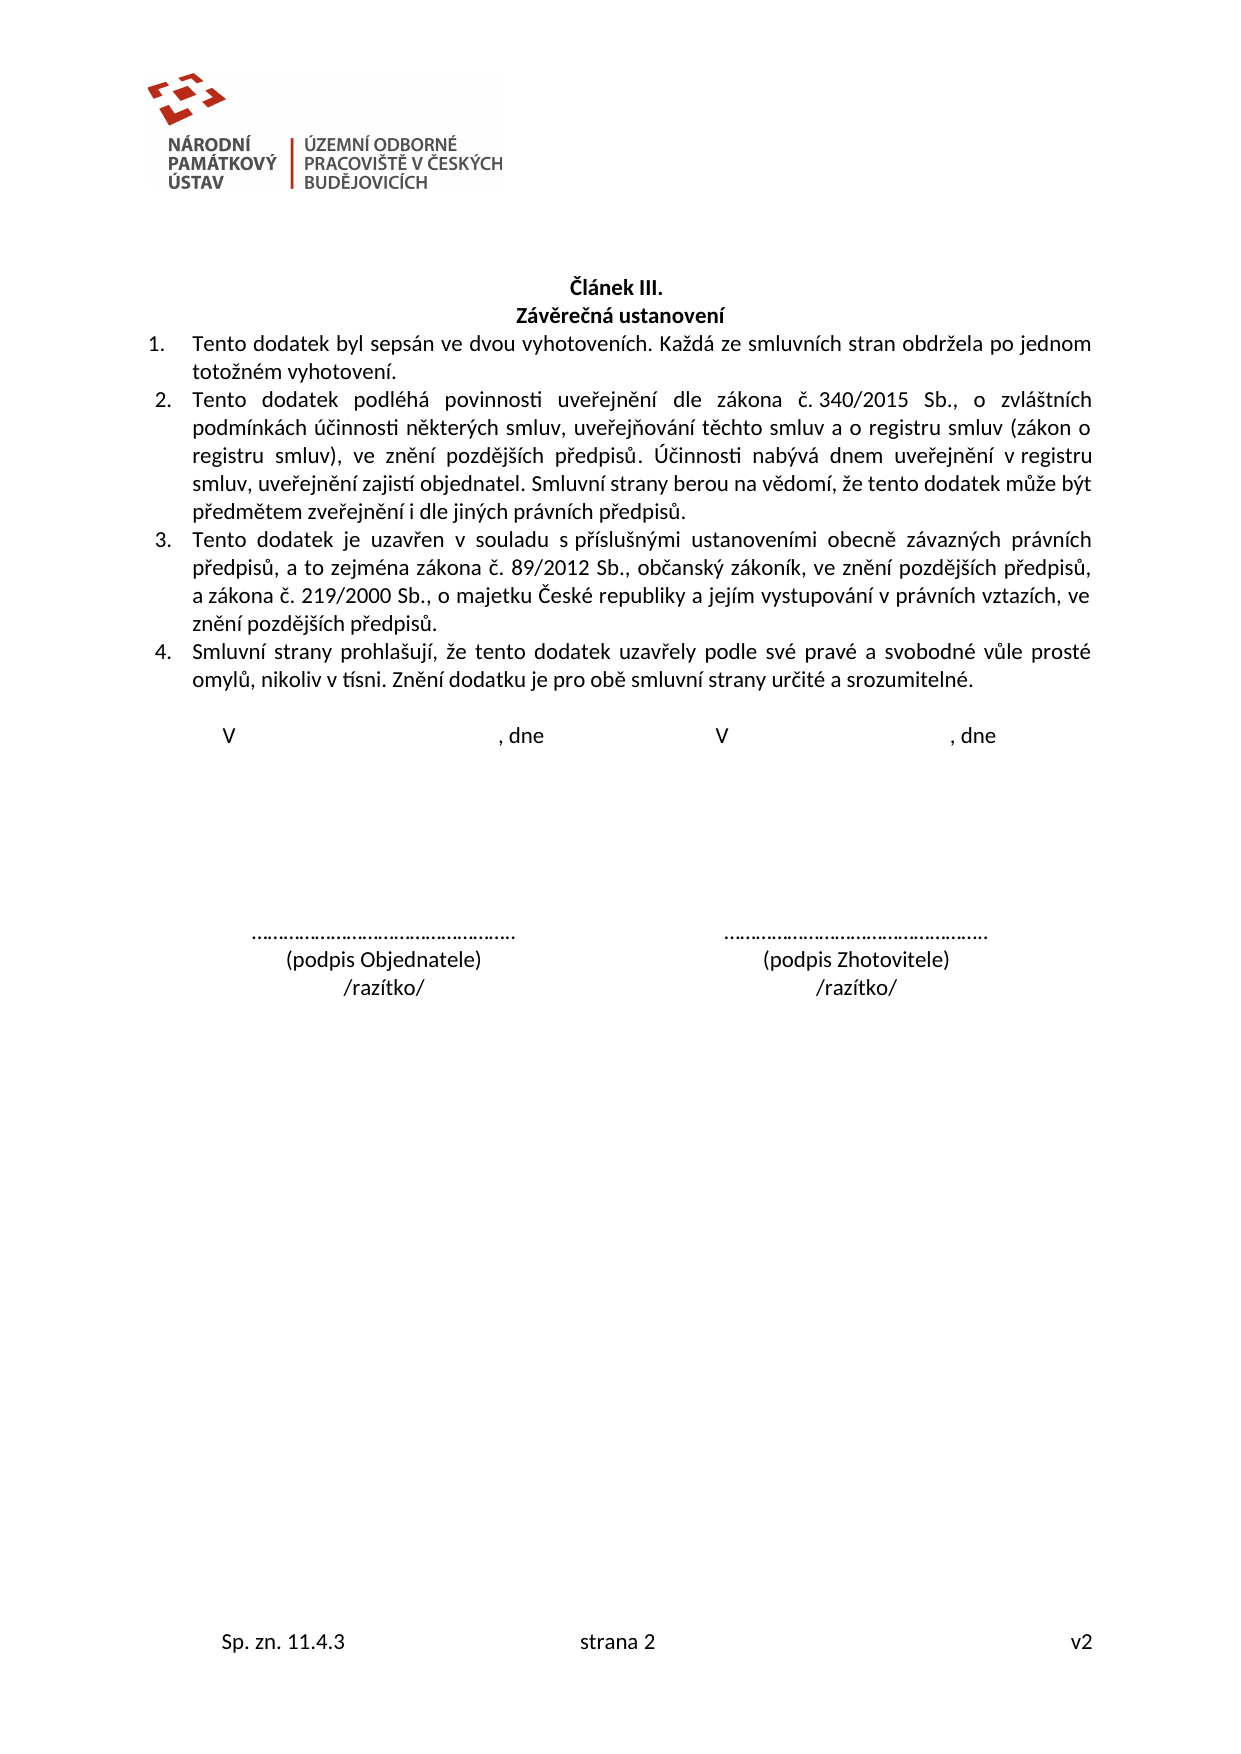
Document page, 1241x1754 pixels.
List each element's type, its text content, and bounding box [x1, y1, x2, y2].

picture [147, 73, 502, 189]
text Článek III. [141, 273, 1093, 301]
table_header V , dne ………………………………………….. (podpis Objednatele) /razítko/ [148, 721, 620, 1001]
list Tento dodatek byl sepsán ve dvou vyhotoveních. Každá ze smluvních stran obdržela po jednom totožném vyhotovení. [148, 329, 1093, 385]
list Tento dodatek je uzavřen v souladu s příslušnými ustanoveními obecně závazných právních předpisů, a to zejména zákona č. 89/2012 Sb., občanský zákoník, ve znění pozdějších předpisů, a zákona č. 219/2000 Sb., o majetku České republiky a jejím vystupování v právních vztazích, ve znění pozdějších předpisů. [154, 525, 1093, 637]
table_header V , dne ………………………………………….. (podpis Zhotovitele) /razítko/ [620, 721, 1093, 1001]
text Závěrečná ustanovení [148, 301, 1093, 329]
list Tento dodatek podléhá povinnosti uveřejnění dle zákona č. 340/2015 Sb., o zvláštních podmínkách účinnosti některých smluv, uveřejňování těchto smluv a o registru smluv (zákon o registru smluv), ve znění pozdějších předpisů. Účinnosti nabývá dnem uveřejnění v registru smluv, uveřejnění zajistí objednatel. Smluvní strany berou na vědomí, že tento dodatek může být předmětem zveřejnění i dle jiných právních předpisů. [154, 385, 1093, 525]
list Smluvní strany prohlašují, že tento dodatek uzavřely podle své pravé a svobodné vůle prosté omylů, nikoliv v tísni. Znění dodatku je pro obě smluvní strany určité a srozumitelné. [154, 637, 1093, 693]
